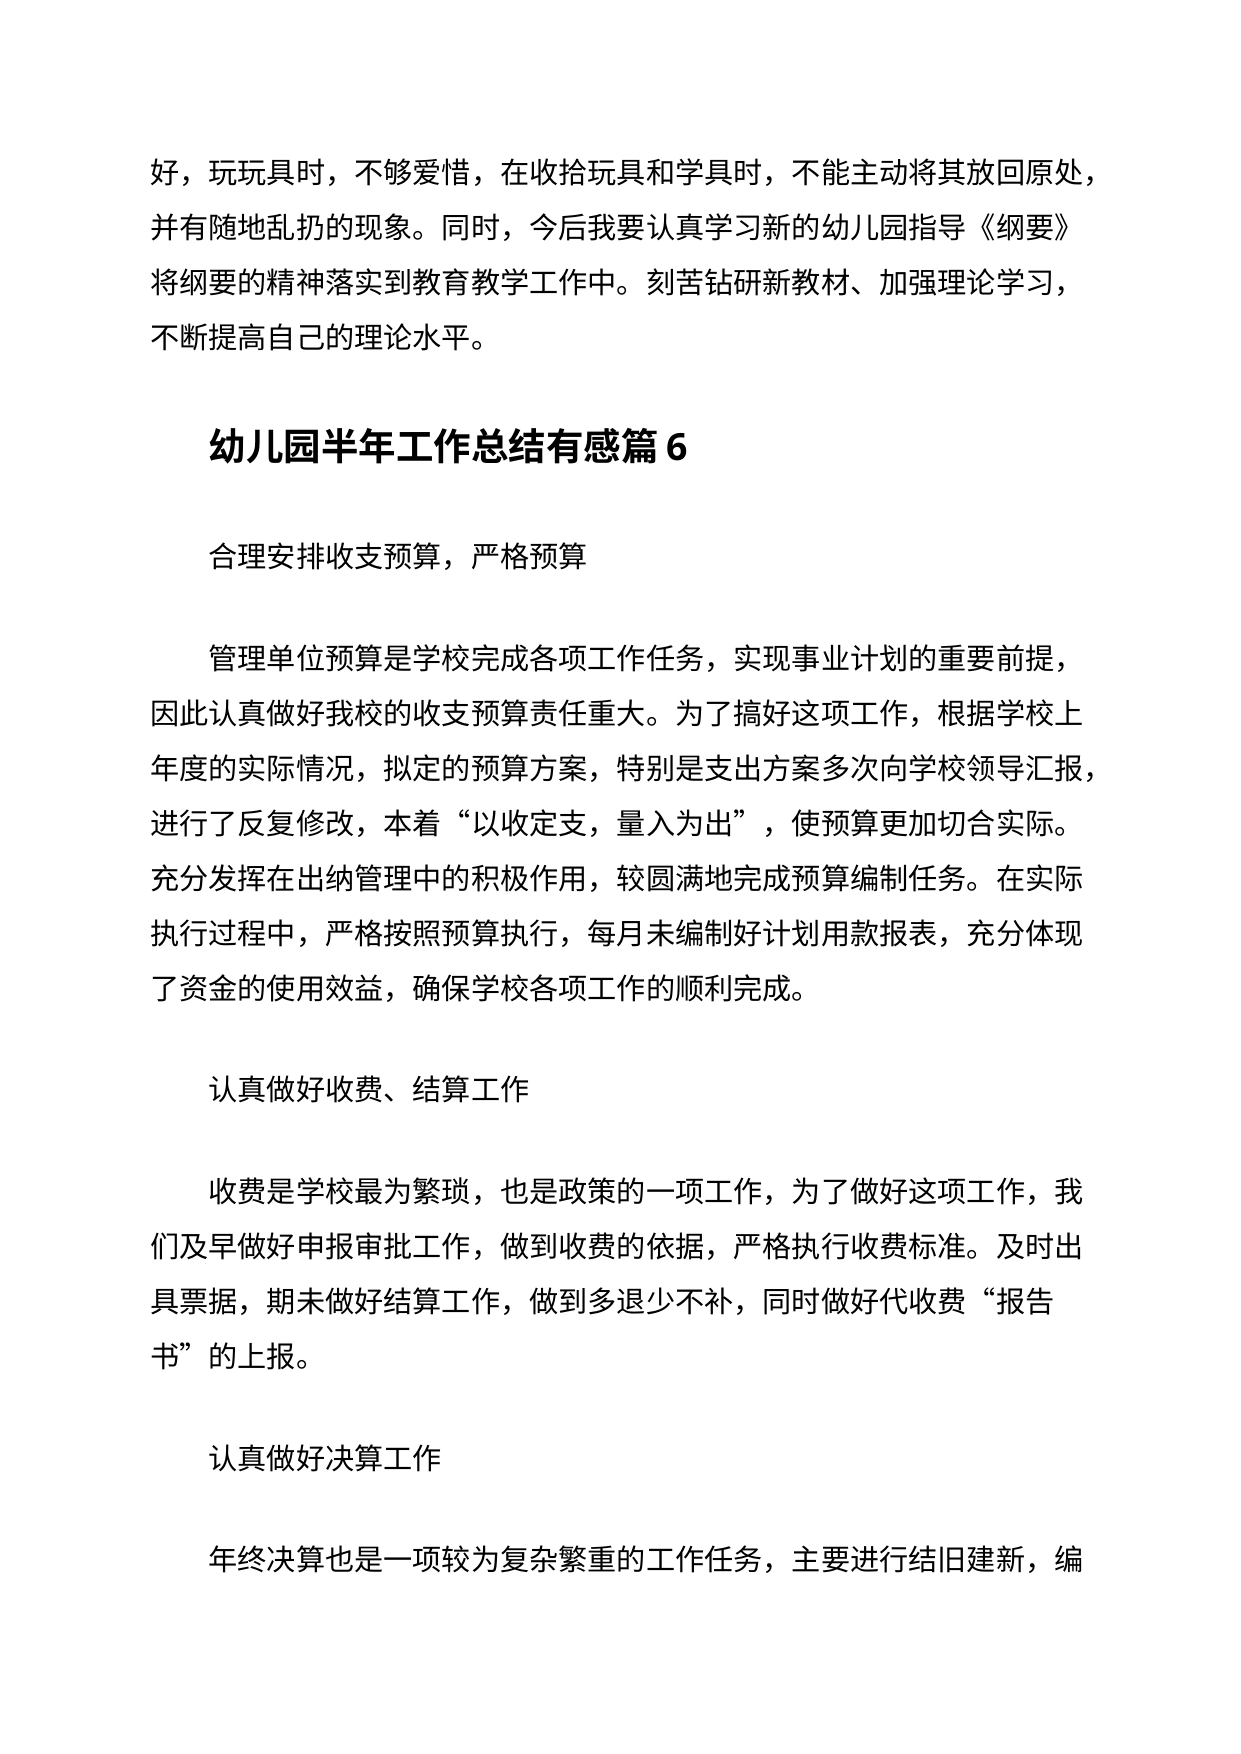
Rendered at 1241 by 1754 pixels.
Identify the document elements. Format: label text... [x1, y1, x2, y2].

text 认真做好决算工作 [150, 1435, 1090, 1477]
text 合理安排收支预算，严格预算 [150, 534, 1090, 576]
text 收费是学校最为繁琐，也是政策的一项工作，为了做好这项工作，我们及早做好申报审批工作，做到收费的依据，严格执行收费标准。及时出具票据，期未做好结算工作，做到多退少不补，同时做好代收费“报告书”的上报。 [150, 1169, 1090, 1376]
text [150, 150, 1090, 357]
text 管理单位预算是学校完成各项工作任务，实现事业计划的重要前提，因此认真做好我校的收支预算责任重大。为了搞好这项工作，根据学校上年度的实际情况，拟定的预算方案，特别是支出方案多次向学校领导汇报，进行了反复修改，本着“以收定支，量入为出”，使预算更加切合实际。充分发挥在出纳管理中的积极作用，较圆满地完成预算编制任务。在实际执行过程中，严格按照预算执行，每月未编制好计划用款报表，充分体现了资金的使用效益，确保学校各项工作的顺利完成。 [150, 636, 1090, 1007]
text 幼儿园半年工作总结有感篇6 [150, 416, 1090, 471]
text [150, 1537, 1090, 1579]
text 认真做好收费、结算工作 [150, 1067, 1090, 1109]
